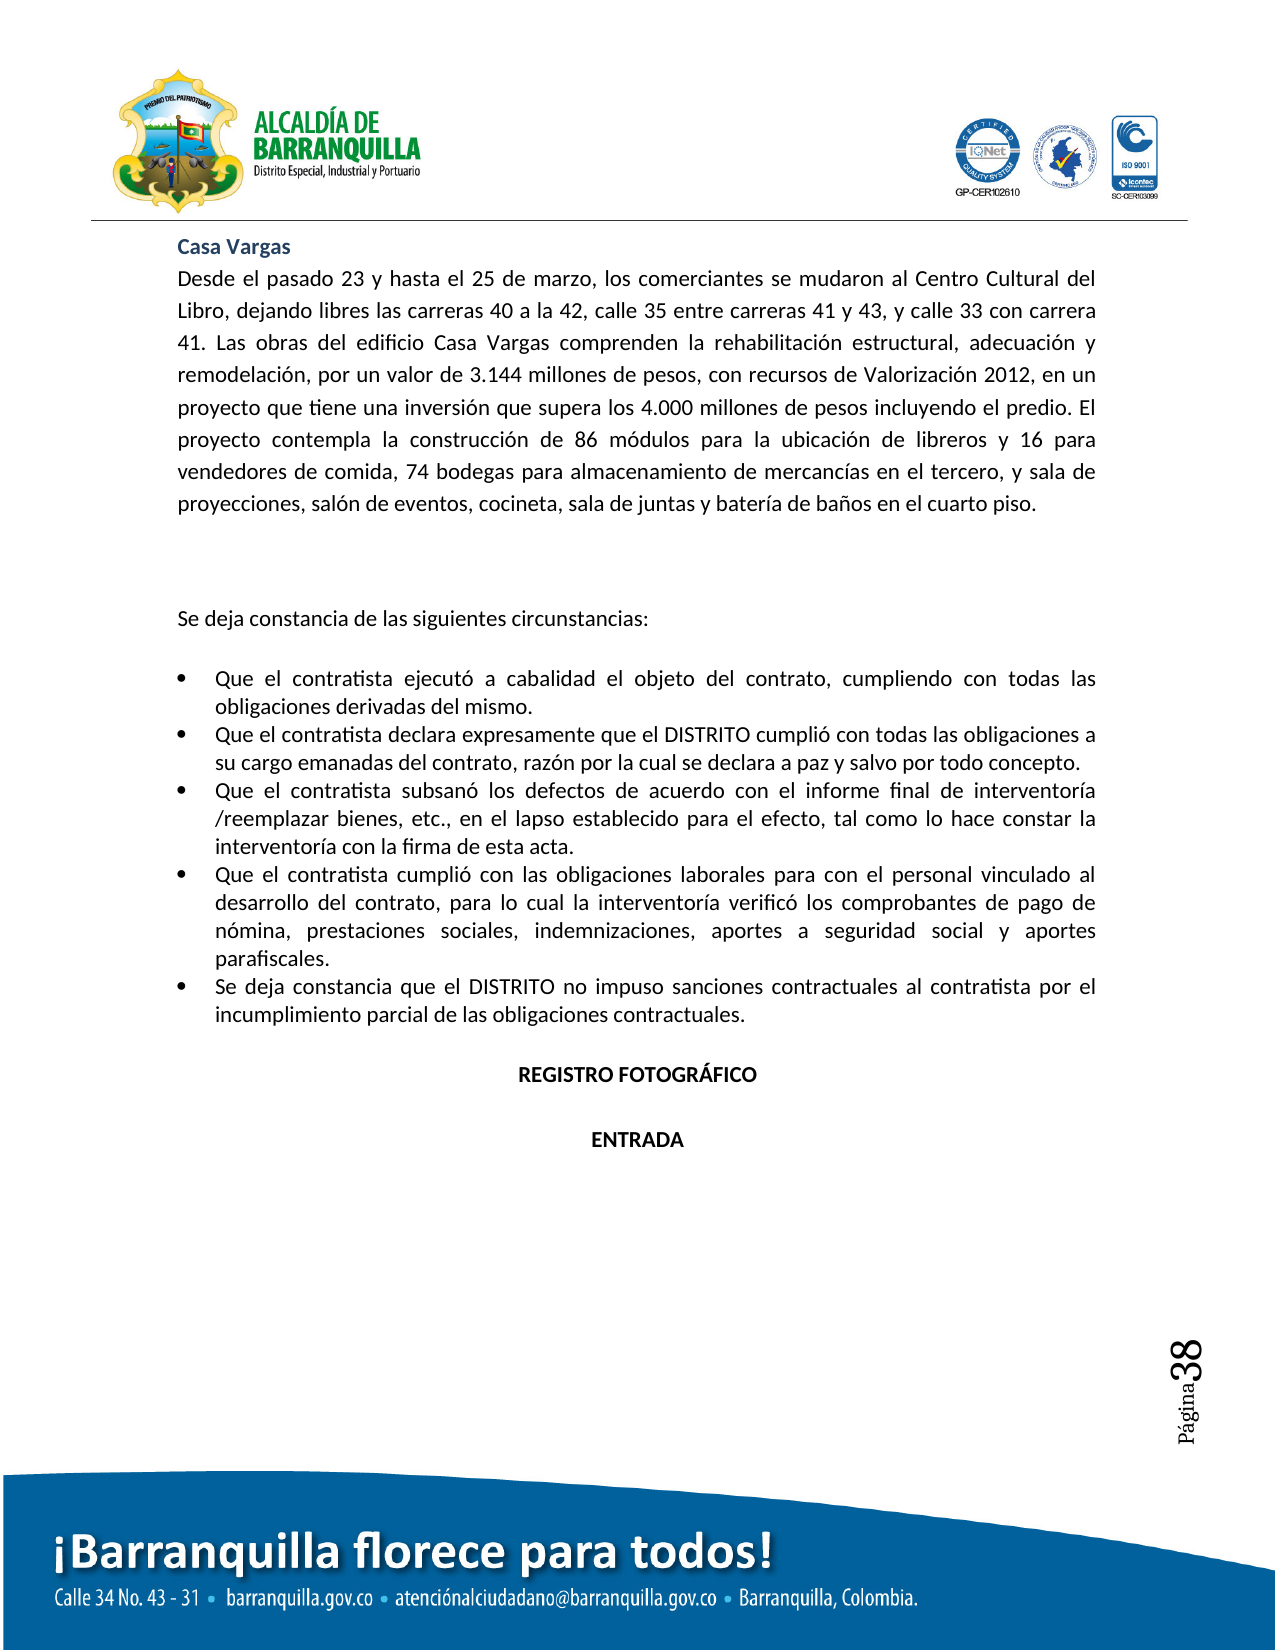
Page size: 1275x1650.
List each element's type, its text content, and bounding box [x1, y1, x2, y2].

list Se deja constancia que el DISTRITO no impuso sanciones contractuales al contratista por el incumplimiento parcial de las obligaciones contractuales. [177, 972, 1098, 1028]
subtitle Casa Vargas [177, 232, 1098, 260]
list Que el contratista cumplió con las obligaciones laborales para con el personal vinculado al desarrollo del contrato, para lo cual la interventoría verificó los comprobantes de pago de nómina, prestaciones sociales, indemnizaciones, aportes a seguridad social y aportes parafiscales. [177, 860, 1098, 972]
text Se deja constancia de las siguientes circunstancias: [177, 604, 1098, 632]
list Que el contratista ejecutó a cabalidad el objeto del contrato, cumpliendo con todas las obligaciones derivadas del mismo. [177, 664, 1098, 720]
list Que el contratista subsanó los defectos de acuerdo con el informe final de interventoría /reemplazar bienes, etc., en el lapso establecido para el efecto, tal como lo hace constar la interventoría con la firma de esta acta. [177, 776, 1098, 860]
text Desde el pasado 23 y hasta el 25 de marzo, los comerciantes se mudaron al Centro Cultural del Libro, dejando libres las carreras 40 a la 42, calle 35 entre carreras 41 y 43, y calle 33 con carrera 41. Las obras del edificio Casa Vargas comprenden la rehabilitación estructural, adecuación y remodelación, por un valor de 3.144 millones de pesos, con recursos de Valorización 2012, en un proyecto que tiene una inversión que supera los 4.000 millones de pesos incluyendo el predio. El proyecto contempla la construcción de 86 módulos para la ubicación de libreros y 16 para vendedores de comida, 74 bodegas para almacenamiento de mercancías en el tercero, y sala de proyecciones, salón de eventos, cocineta, sala de juntas y batería de baños en el cuarto piso. [177, 264, 1098, 517]
picture [3, 1452, 1275, 1650]
text REGISTRO FOTOGRÁFICO [177, 1060, 1098, 1088]
list Que el contratista declara expresamente que el DISTRITO cumplió con todas las obligaciones a su cargo emanadas del contrato, razón por la cual se declara a paz y salvo por todo concepto. [177, 720, 1098, 776]
table_header ENTRADA [318, 1125, 957, 1153]
picture [0, 0, 1275, 297]
